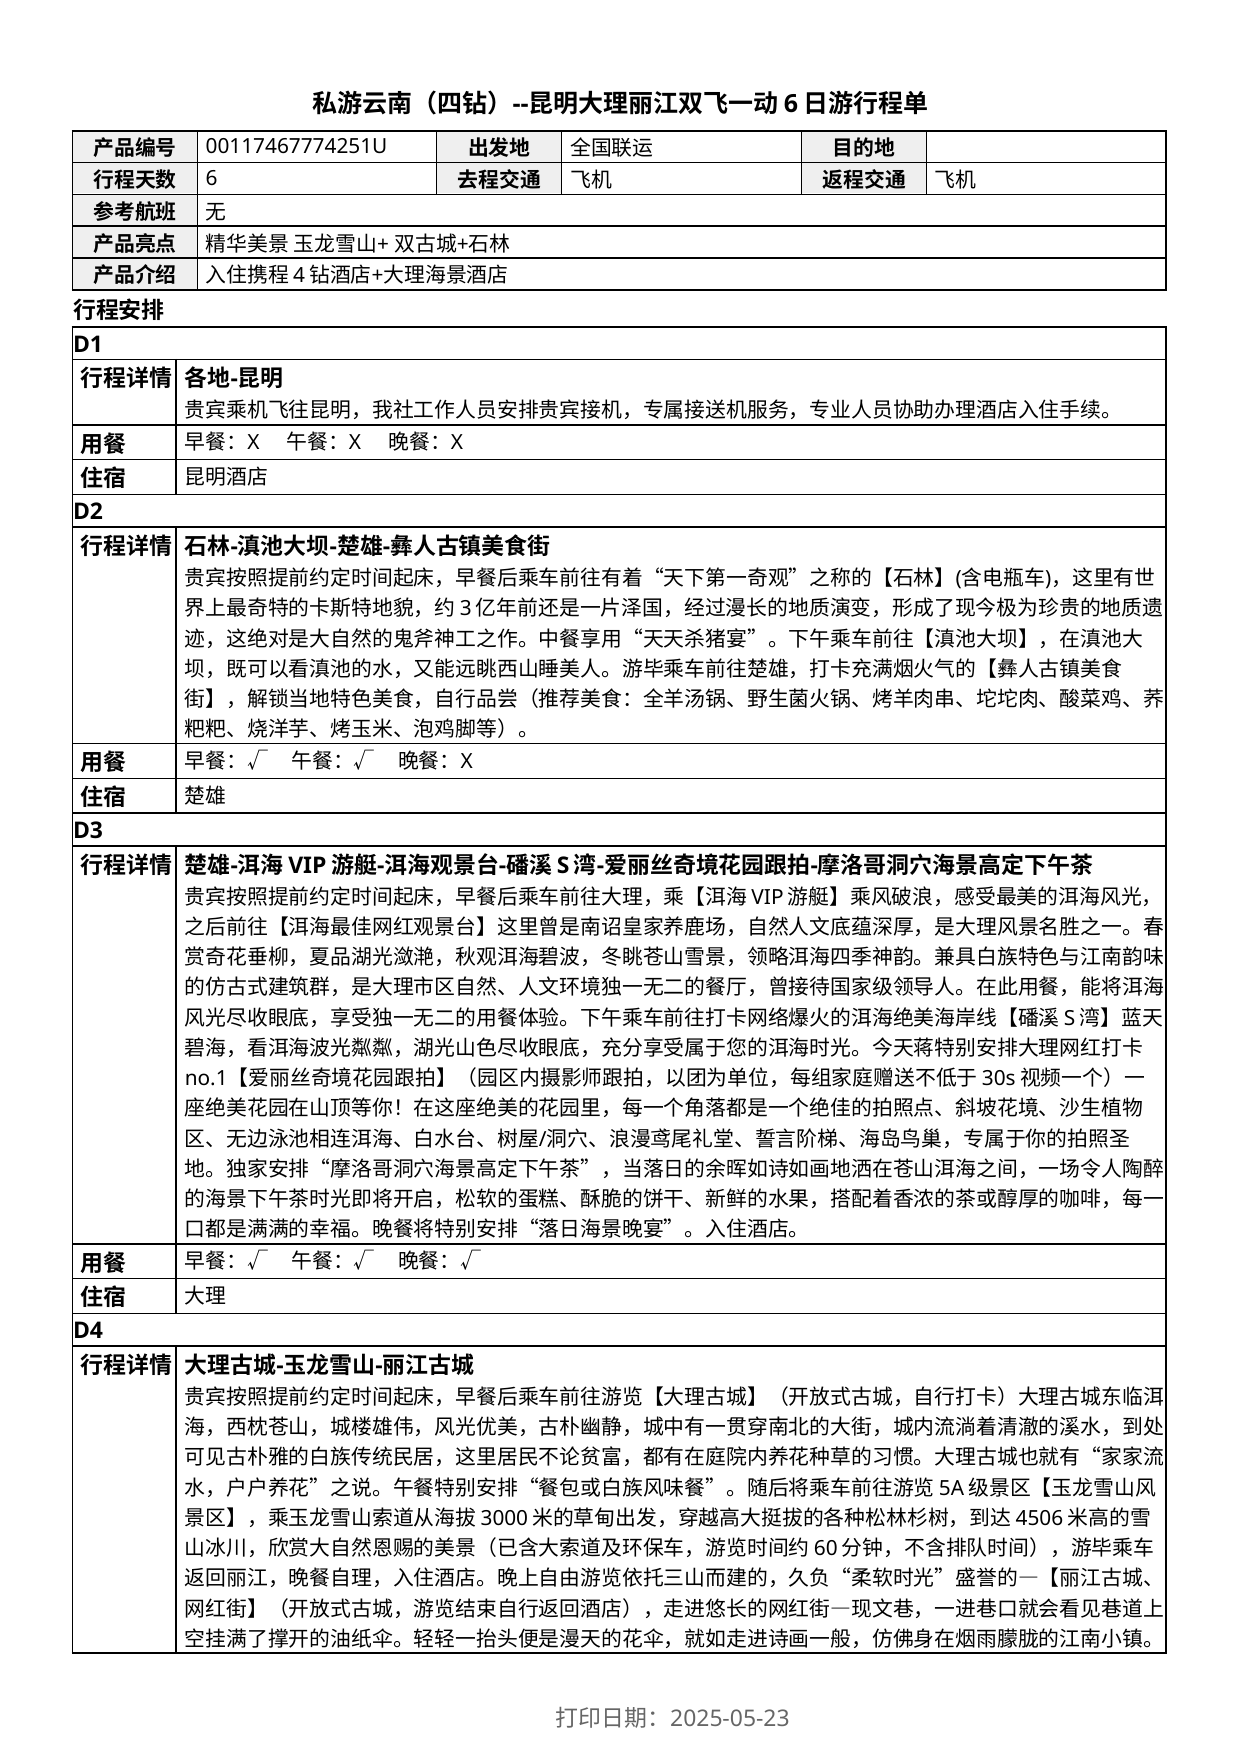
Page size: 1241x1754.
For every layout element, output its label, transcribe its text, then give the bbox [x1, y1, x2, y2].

table_cell 早餐：√ 午餐：√ 晚餐：X [177, 744, 1165, 777]
table_cell 住宿 [73, 460, 175, 493]
table_cell 飞机 [927, 163, 1165, 193]
table_cell 各地-昆明 贵宾乘机飞往昆明，我社工作人员安排贵宾接机，专属接送机服务，专业人员协助办理酒店入住手续。 [177, 360, 1165, 424]
text 私游云南（四钻）--昆明大理丽江双飞一动6日游行程单 [73, 83, 1167, 119]
table_cell 行程详情 [73, 847, 175, 1243]
table_cell 行程天数 [73, 163, 197, 193]
table_cell 参考航班 [73, 195, 197, 225]
table_cell 产品亮点 [73, 227, 197, 257]
table_cell 行程详情 [73, 1347, 175, 1652]
table_cell 产品介绍 [73, 259, 197, 289]
table_cell 行程详情 [73, 528, 175, 743]
table_cell D4 [73, 1314, 1165, 1345]
table_cell 石林-滇池大坝-楚雄-彝人古镇美食街 贵宾按照提前约定时间起床，早餐后乘车前往有着“天下第一奇观”之称的【石林】(含电瓶车)，这里有世界上最奇特的卡斯特地貌，约3亿年前还是一片泽国，经过漫长的地质演变，形成了现今极为珍贵的地质遗迹，这绝对是大自然的鬼斧神工之作。中餐享用“天天杀猪宴”。下午乘车前往【滇池大坝】，在滇池大坝，既可以看滇池的水，又能远眺西山睡美人。游毕乘车前往楚雄，打卡充满烟火气的【彝人古镇美食街】，解锁当地特色美食，自行品尝（推荐美食：全羊汤锅、野生菌火锅、烤羊肉串、坨坨肉、酸菜鸡、荞粑粑、烧洋芋、烤玉米、泡鸡脚等）。 [177, 528, 1165, 743]
table_header 产品编号 [73, 132, 197, 162]
table_cell 无 [198, 195, 1165, 225]
table_header [927, 132, 1165, 162]
table_cell 飞机 [562, 163, 801, 193]
table_cell 楚雄 [177, 779, 1165, 812]
table_cell 早餐：X 午餐：X 晚餐：X [177, 426, 1165, 459]
table_cell 去程交通 [437, 163, 561, 193]
table_cell 用餐 [73, 1245, 175, 1278]
table_header 目的地 [802, 132, 926, 162]
table_header 00117467774251U [198, 132, 436, 162]
table_cell 昆明酒店 [177, 460, 1165, 493]
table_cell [177, 1347, 1165, 1652]
table_header 出发地 [437, 132, 561, 162]
table_cell 用餐 [73, 426, 175, 459]
table_cell 用餐 [73, 744, 175, 777]
table_cell D3 [73, 814, 1165, 845]
table_cell 住宿 [73, 779, 175, 812]
text 行程安排 [73, 292, 1167, 325]
table_cell D2 [73, 495, 1165, 526]
table_cell 大理 [177, 1279, 1165, 1312]
table_cell 入住携程4钻酒店+大理海景酒店 [198, 259, 1165, 289]
table_cell 行程详情 [73, 360, 175, 424]
table_cell 住宿 [73, 1279, 175, 1312]
table_header D1 [73, 328, 1165, 359]
table_cell 楚雄-洱海VIP游艇-洱海观景台-磻溪S湾-爱丽丝奇境花园跟拍-摩洛哥洞穴海景高定下午茶 贵宾按照提前约定时间起床，早餐后乘车前往大理，乘【洱海VIP游艇】乘风破浪，感受最美的洱海风光，之后前往【洱海最佳网红观景台】这里曾是南诏皇家养鹿场，自然人文底蕴深厚，是大理风景名胜之一。春赏奇花垂柳，夏品湖光潋滟，秋观洱海碧波，冬眺苍山雪景，领略洱海四季神韵。兼具白族特色与江南韵味的仿古式建筑群，是大理市区自然、人文环境独一无二的餐厅，曾接待国家级领导人。在此用餐，能将洱海风光尽收眼底，享受独一无二的用餐体验。下午乘车前往打卡网络爆火的洱海绝美海岸线【磻溪S湾】蓝天碧海，看洱海波光粼粼，湖光山色尽收眼底，充分享受属于您的洱海时光。今天蒋特别安排大理网红打卡no.1【爱丽丝奇境花园跟拍】（园区内摄影师跟拍，以团为单位，每组家庭赠送不低于30s视频一个）一座绝美花园在山顶等你！在这座绝美的花园里，每一个角落都是一个绝佳的拍照点、斜坡花境、沙生植物区、无边泳池相连洱海、白水台、树屋/洞穴、浪漫鸢尾礼堂、誓言阶梯、海岛鸟巢，专属于你的拍照圣地。独家安排“摩洛哥洞穴海景高定下午茶”，当落日的余晖如诗如画地洒在苍山洱海之间，一场令人陶醉的海景下午茶时光即将开启，松软的蛋糕、酥脆的饼干、新鲜的水果，搭配着香浓的茶或醇厚的咖啡，每一口都是满满的幸福。晚餐将特别安排“落日海景晚宴”。入住酒店。 [177, 847, 1165, 1243]
table_cell 6 [198, 163, 436, 193]
table_cell 精华美景 玉龙雪山+ 双古城+石林 [198, 227, 1165, 257]
table_header 全国联运 [562, 132, 801, 162]
table_cell 早餐：√ 午餐：√ 晚餐：√ [177, 1245, 1165, 1278]
table_cell 返程交通 [802, 163, 926, 193]
